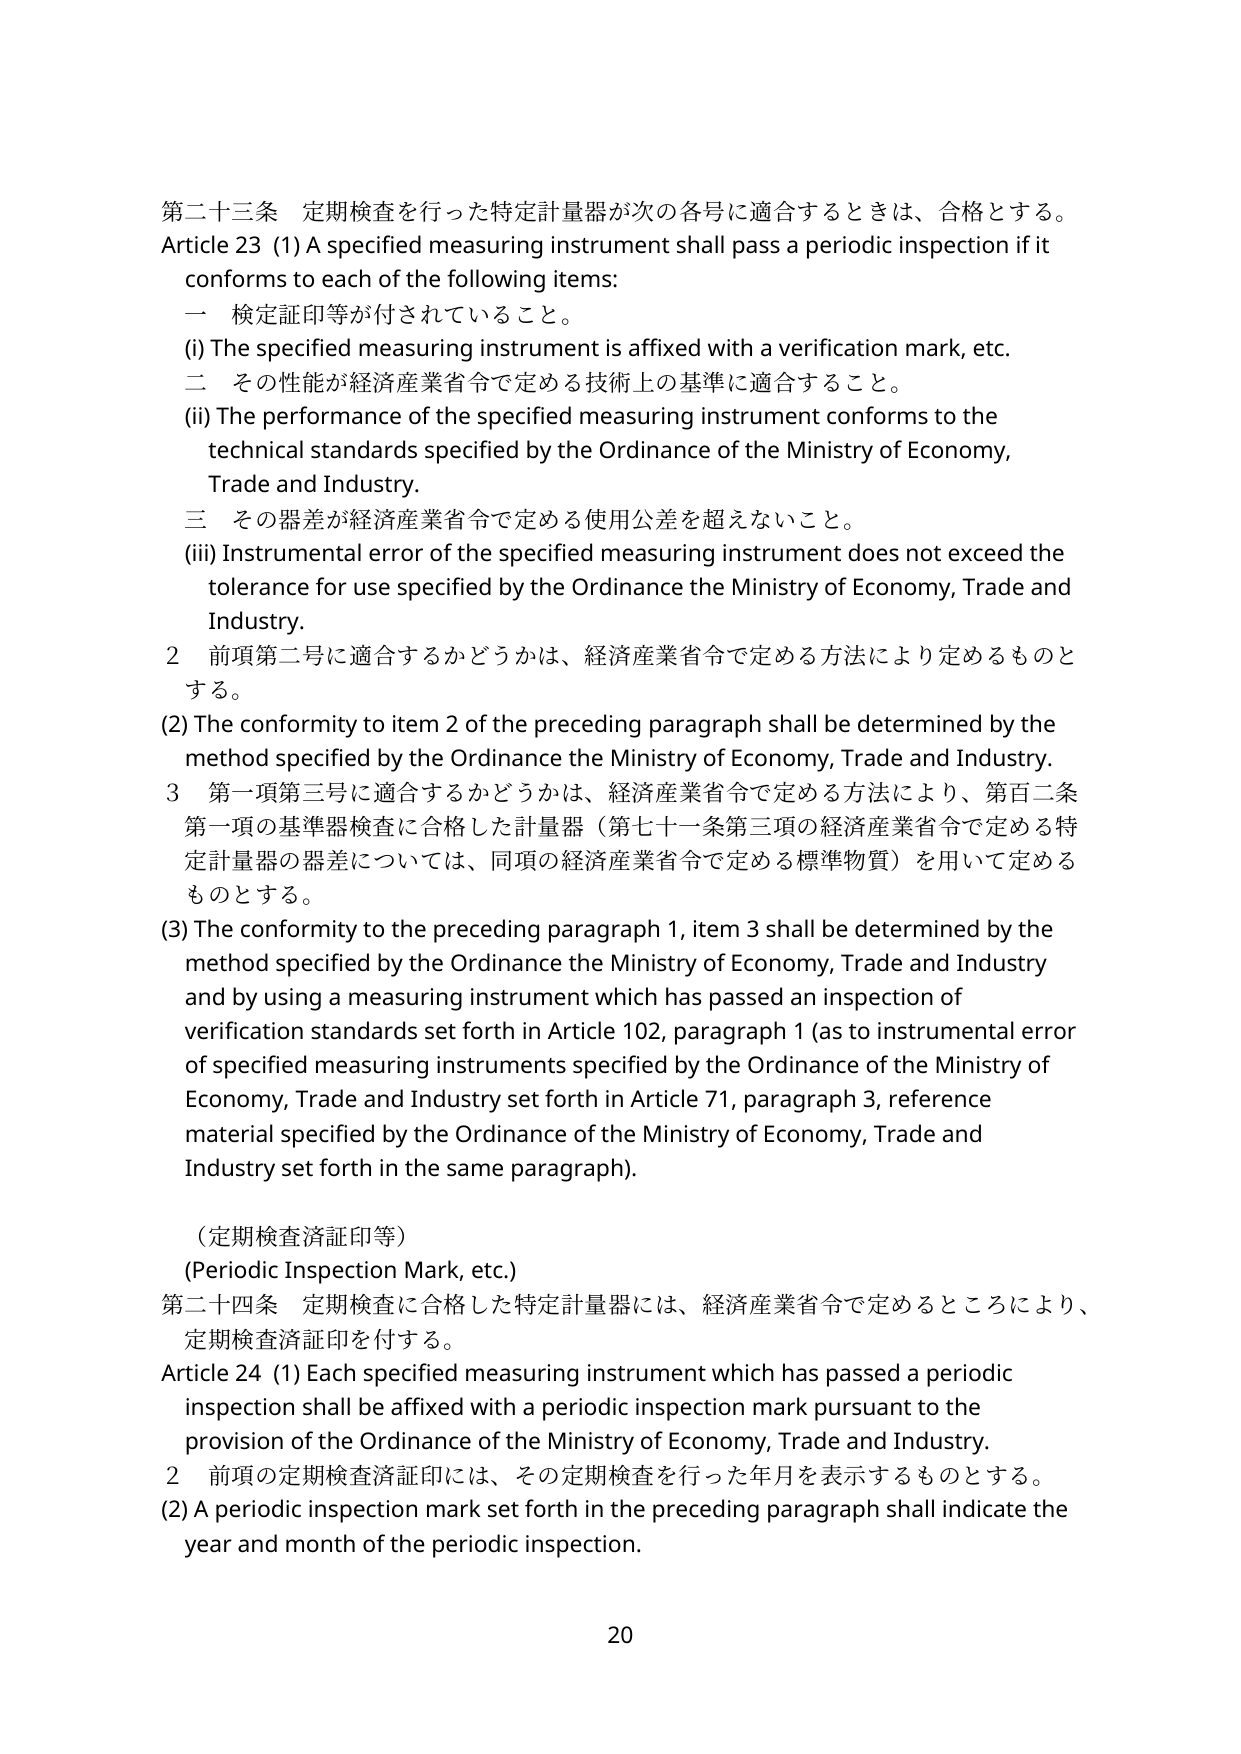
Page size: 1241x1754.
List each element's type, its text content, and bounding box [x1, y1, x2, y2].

text (2) The conformity to item 2 of the preceding paragraph shall be determined by the method specified by the Ordinance the Ministry of Economy, Trade and Industry. [161, 706, 1079, 774]
text 一 検定証印等が付されていること。 [184, 296, 1079, 330]
text 第二十四条 定期検査に合格した特定計量器には、経済産業省令で定めるところにより、定期検査済証印を付する。 [161, 1287, 1079, 1355]
text 第二十三条 定期検査を行った特定計量器が次の各号に適合するときは、合格とする。 [161, 194, 1079, 228]
text (iii) Instrumental error of the specified measuring instrument does not exceed the tolerance for use specified by the Ordinance the Ministry of Economy, Trade and Industry. [184, 535, 1079, 638]
text (Periodic Inspection Mark, etc.) [184, 1253, 1079, 1287]
text 三 その器差が経済産業省令で定める使用公差を超えないこと。 [184, 501, 1079, 535]
text Article 23 (1) A specified measuring instrument shall pass a periodic inspection if it conforms to each of the following items: [161, 228, 1079, 296]
text (3) The conformity to the preceding paragraph 1, item 3 shall be determined by the method specified by the Ordinance the Ministry of Economy, Trade and Industry and by using a measuring instrument which has passed an inspection of verification standards set forth in Article 102, paragraph 1 (as to instrumental error of specified measuring instruments specified by the Ordinance of the Ministry of Economy, Trade and Industry set forth in Article 71, paragraph 3, reference material specified by the Ordinance of the Ministry of Economy, Trade and Industry set forth in the same paragraph). [161, 911, 1079, 1184]
text (2) A periodic inspection mark set forth in the preceding paragraph shall indicate the year and month of the periodic inspection. [161, 1492, 1079, 1560]
text (i) The specified measuring instrument is affixed with a verification mark, etc. [184, 330, 1079, 364]
text (ii) The performance of the specified measuring instrument conforms to the technical standards specified by the Ordinance of the Ministry of Economy, Trade and Industry. [184, 399, 1079, 501]
text 二 その性能が経済産業省令で定める技術上の基準に適合すること。 [184, 364, 1079, 399]
text ３ 第一項第三号に適合するかどうかは、経済産業省令で定める方法により、第百二条第一項の基準器検査に合格した計量器（第七十一条第三項の経済産業省令で定める特定計量器の器差については、同項の経済産業省令で定める標準物質）を用いて定めるものとする。 [161, 774, 1079, 911]
text （定期検査済証印等） [184, 1219, 1079, 1253]
text Article 24 (1) Each specified measuring instrument which has passed a periodic inspection shall be affixed with a periodic inspection mark pursuant to the provision of the Ordinance of the Ministry of Economy, Trade and Industry. [161, 1355, 1079, 1458]
text ２ 前項の定期検査済証印には、その定期検査を行った年月を表示するものとする。 [161, 1458, 1079, 1492]
text ２ 前項第二号に適合するかどうかは、経済産業省令で定める方法により定めるものとする。 [161, 638, 1079, 706]
